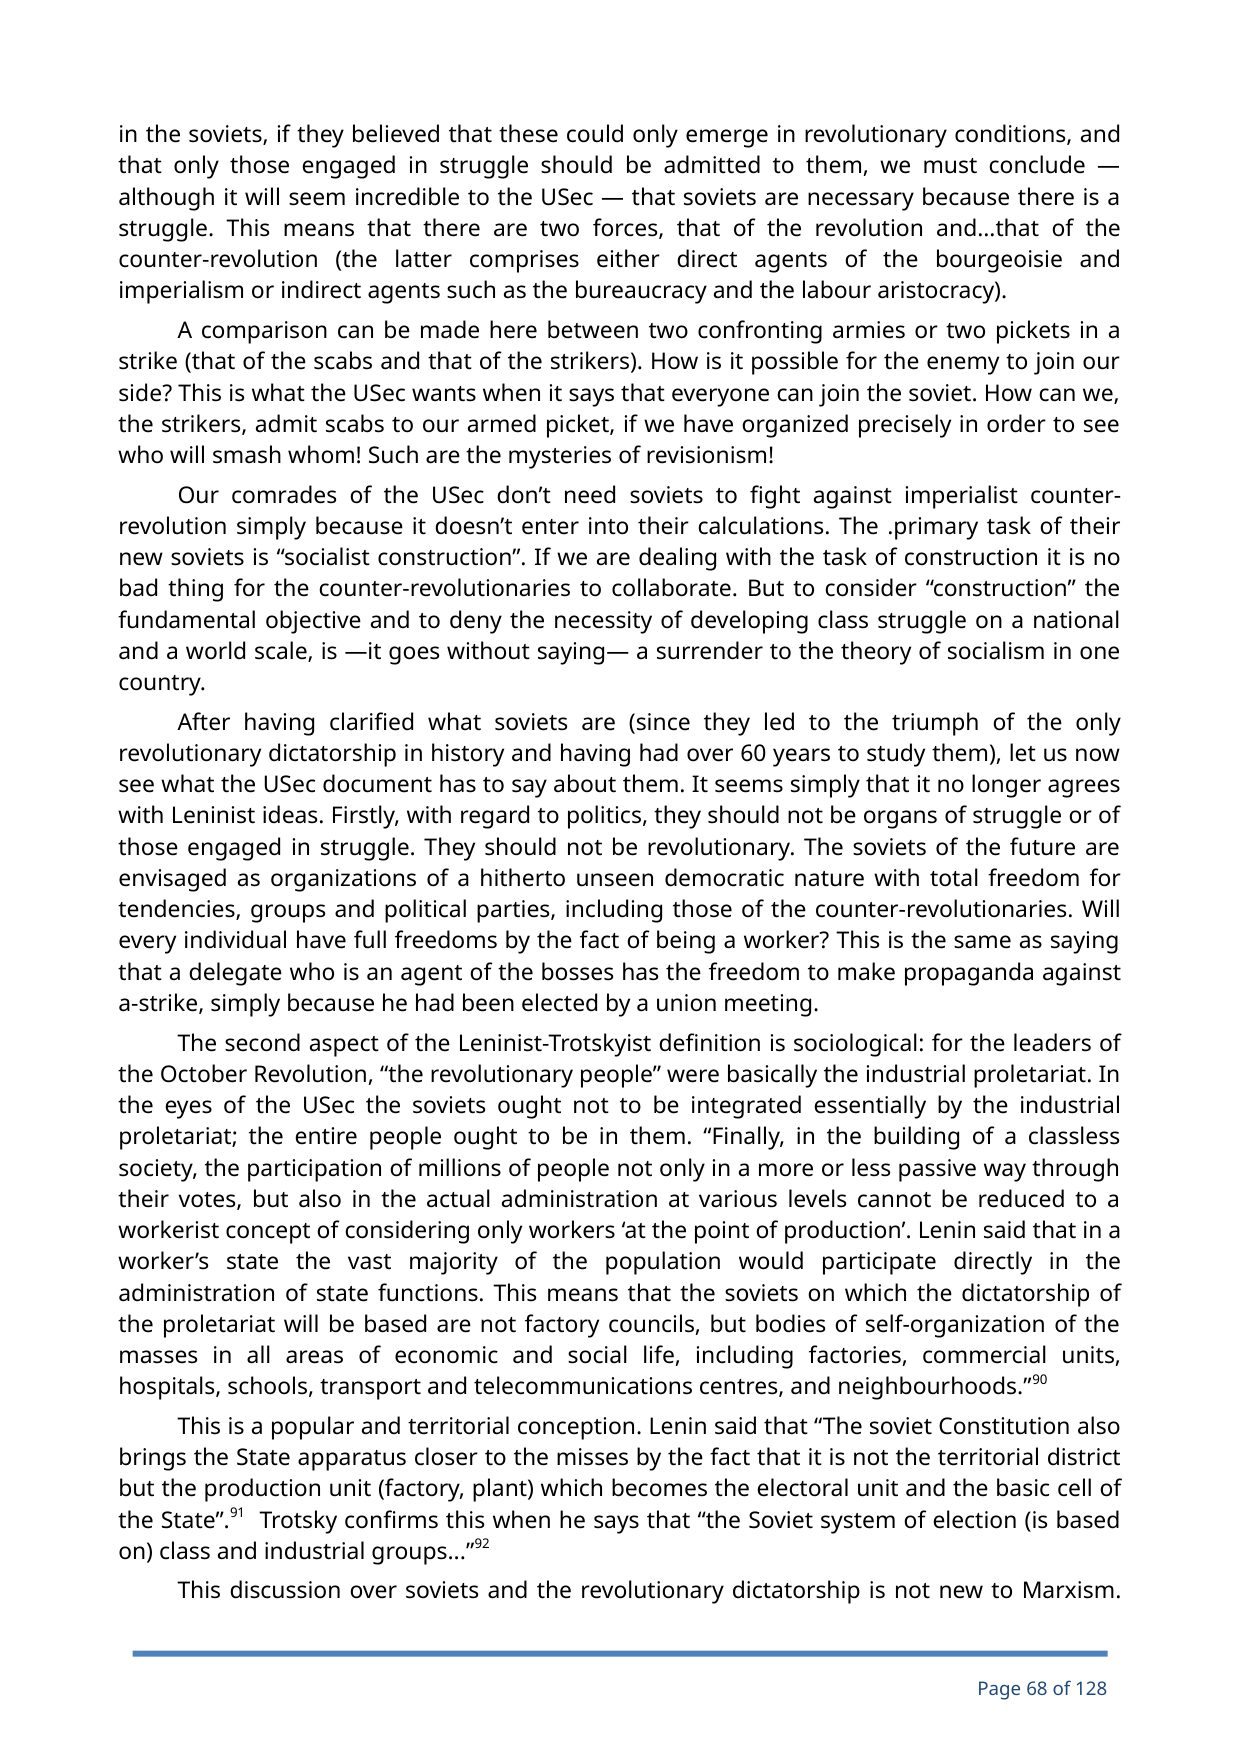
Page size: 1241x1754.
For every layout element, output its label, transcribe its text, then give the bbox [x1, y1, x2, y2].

text The second aspect of the Leninist-Trotskyist definition is sociological: for the leaders of the October Revolution, “the revolutionary people” were basically the industrial proletariat. In the eyes of the USec the soviets ought not to be integrated essentially by the industrial proletariat; the entire people ought to be in them. “Finally, in the building of a classless society, the participation of millions of people not only in a more or less passive way through their votes, but also in the actual administration at various levels cannot be reduced to a workerist concept of considering only workers ‘at the point of production’. Lenin said that in a worker’s state the vast majority of the population would participate directly in the administration of state functions. This means that the soviets on which the dictatorship of the proletariat will be based are not factory councils, but bodies of self-organization of the masses in all areas of economic and social life, including factories, commercial units, hospitals, schools, transport and telecommunications centres, and neighbourhoods.” [118, 1026, 1122, 1401]
text After having clarified what soviets are (since they led to the triumph of the only revolutionary dictatorship in history and having had over 60 years to study them), let us now see what the USec document has to say about them. It seems simply that it no longer agrees with Leninist ideas. Firstly, with regard to politics, they should not be organs of struggle or of those engaged in struggle. They should not be revolutionary. The soviets of the future are envisaged as organizations of a hitherto unseen democratic nature with total freedom for tendencies, groups and political parties, including those of the counter-revolutionaries. Will every individual have full freedoms by the fact of being a worker? This is the same as saying that a delegate who is an agent of the bosses has the freedom to make propaganda against a-strike, simply because he had been elected by a union meeting. [118, 706, 1122, 1018]
text This is a popular and territorial conception. Lenin said that “The soviet Constitution also brings the State apparatus closer to the misses by the fact that it is not the territorial district but the production unit (factory, plant) which becomes the electoral unit and the basic cell of the State”. Trotsky confirms this when he says that “the Soviet system of election (is based on) class and industrial groups...” [118, 1410, 1122, 1566]
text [118, 118, 1122, 306]
text A comparison can be made here between two confronting armies or two pickets in a strike (that of the scabs and that of the strikers). How is it possible for the enemy to join our side? This is what the USec wants when it says that everyone can join the soviet. How can we, the strikers, admit scabs to our armed picket, if we have organized precisely in order to see who will smash whom! Such are the mysteries of revisionism! [118, 314, 1122, 470]
text Our comrades of the USec don’t need soviets to fight against imperialist counter-revolution simply because it doesn’t enter into their calculations. The .primary task of their new soviets is “socialist construction”. If we are dealing with the task of construction it is no bad thing for the counter-revolutionaries to collaborate. But to consider “construction” the fundamental objective and to deny the necessity of developing class struggle on a national and a world scale, is —it goes without saying— a surrender to the theory of socialism in one country. [118, 478, 1122, 697]
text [118, 1574, 1122, 1606]
